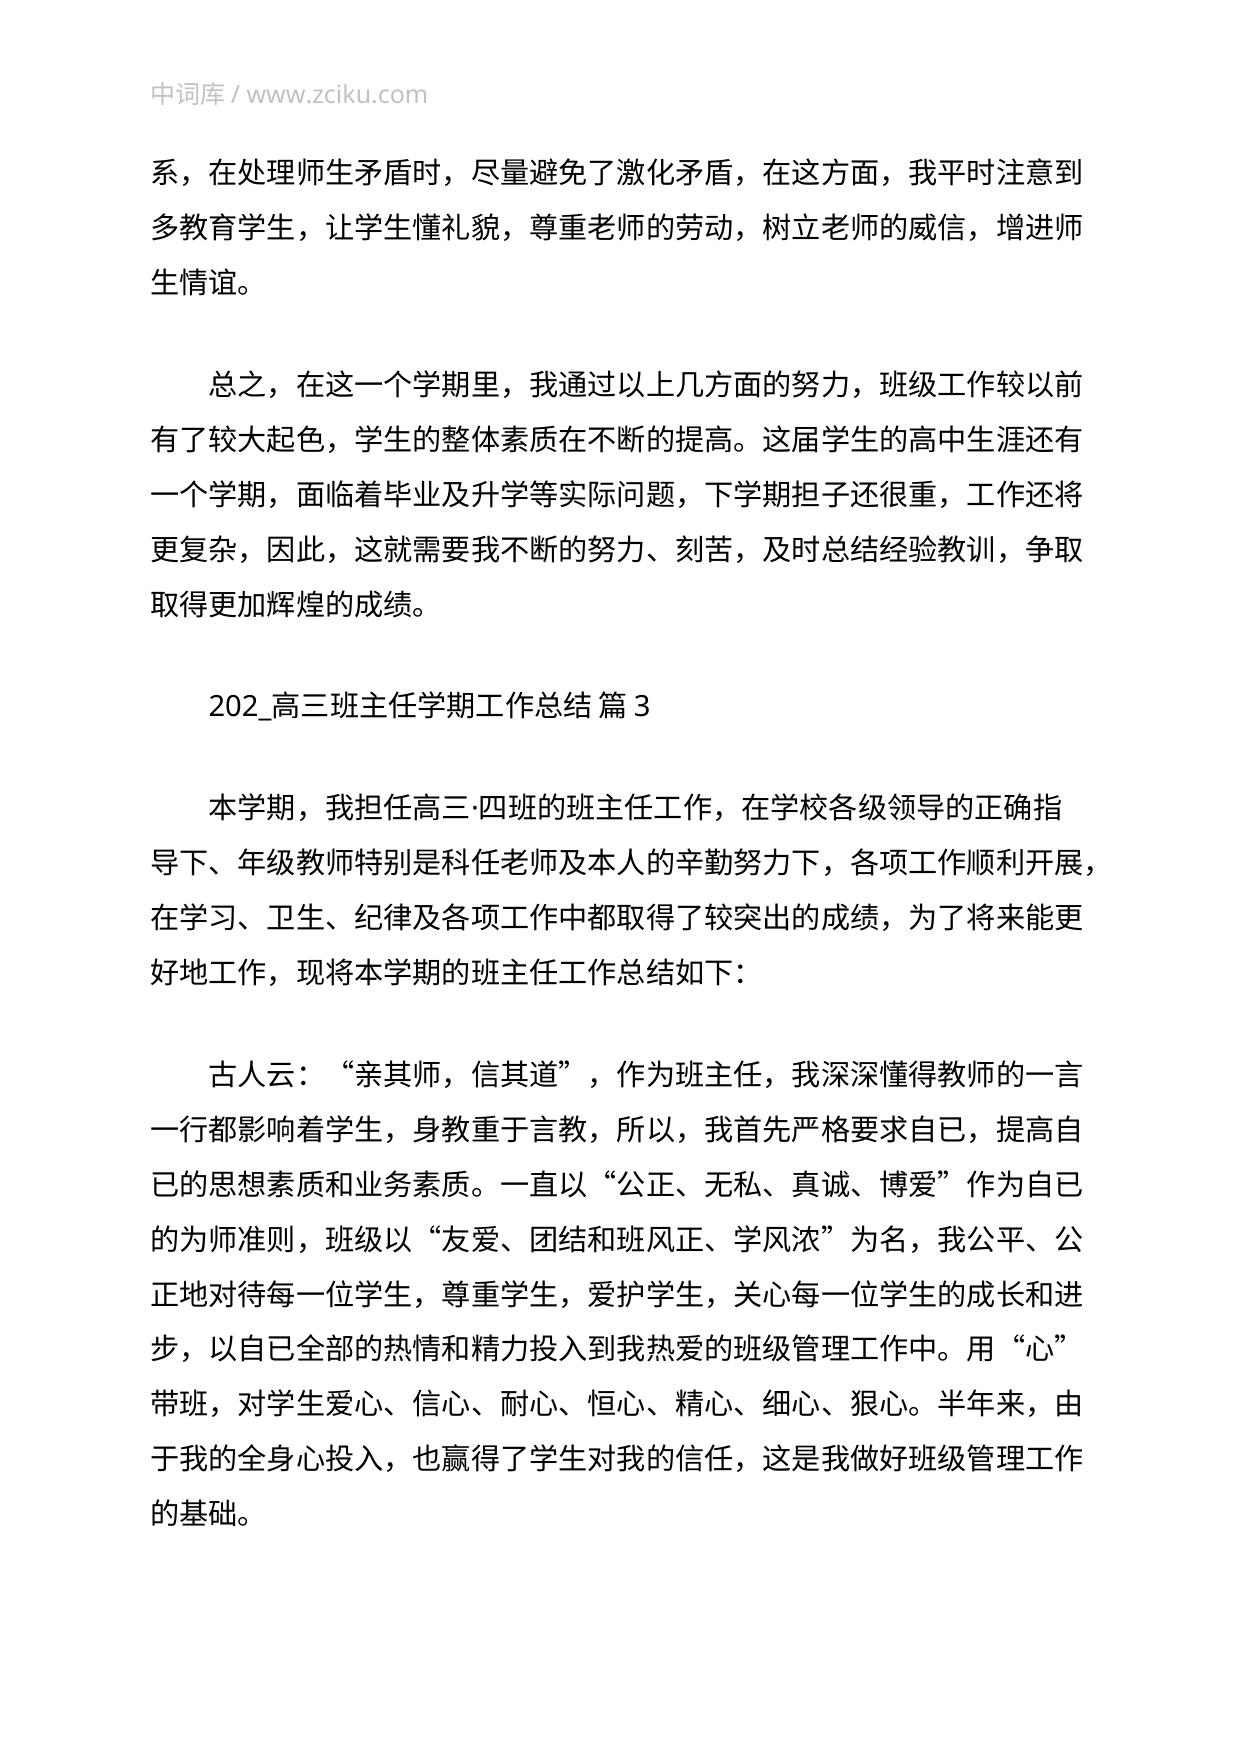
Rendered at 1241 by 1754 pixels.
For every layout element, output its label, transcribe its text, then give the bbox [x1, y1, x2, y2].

text 总之，在这一个学期里，我通过以上几方面的努力，班级工作较以前有了较大起色，学生的整体素质在不断的提高。这届学生的高中生涯还有一个学期，面临着毕业及升学等实际问题，下学期担子还很重，工作还将更复杂，因此，这就需要我不断的努力、刻苦，及时总结经验教训，争取取得更加辉煌的成绩。 [150, 362, 1090, 623]
text 202_高三班主任学期工作总结 篇3 [150, 683, 1090, 725]
text 本学期，我担任高三·四班的班主任工作，在学校各级领导的正确指导下、年级教师特别是科任老师及本人的辛勤努力下，各项工作顺利开展，在学习、卫生、纪律及各项工作中都取得了较突出的成绩，为了将来能更好地工作，现将本学期的班主任工作总结如下： [150, 785, 1090, 992]
text 古人云：“亲其师，信其道”，作为班主任，我深深懂得教师的一言一行都影响着学生，身教重于言教，所以，我首先严格要求自已，提高自已的思想素质和业务素质。一直以“公正、无私、真诚、博爱”作为自已的为师准则，班级以“友爱、团结和班风正、学风浓”为名，我公平、公正地对待每一位学生，尊重学生，爱护学生，关心每一位学生的成长和进步，以自已全部的热情和精力投入到我热爱的班级管理工作中。用“心”带班，对学生爱心、信心、耐心、恒心、精心、细心、狠心。半年来，由于我的全身心投入，也赢得了学生对我的信任，这是我做好班级管理工作的基础。 [150, 1051, 1090, 1533]
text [150, 150, 1090, 302]
